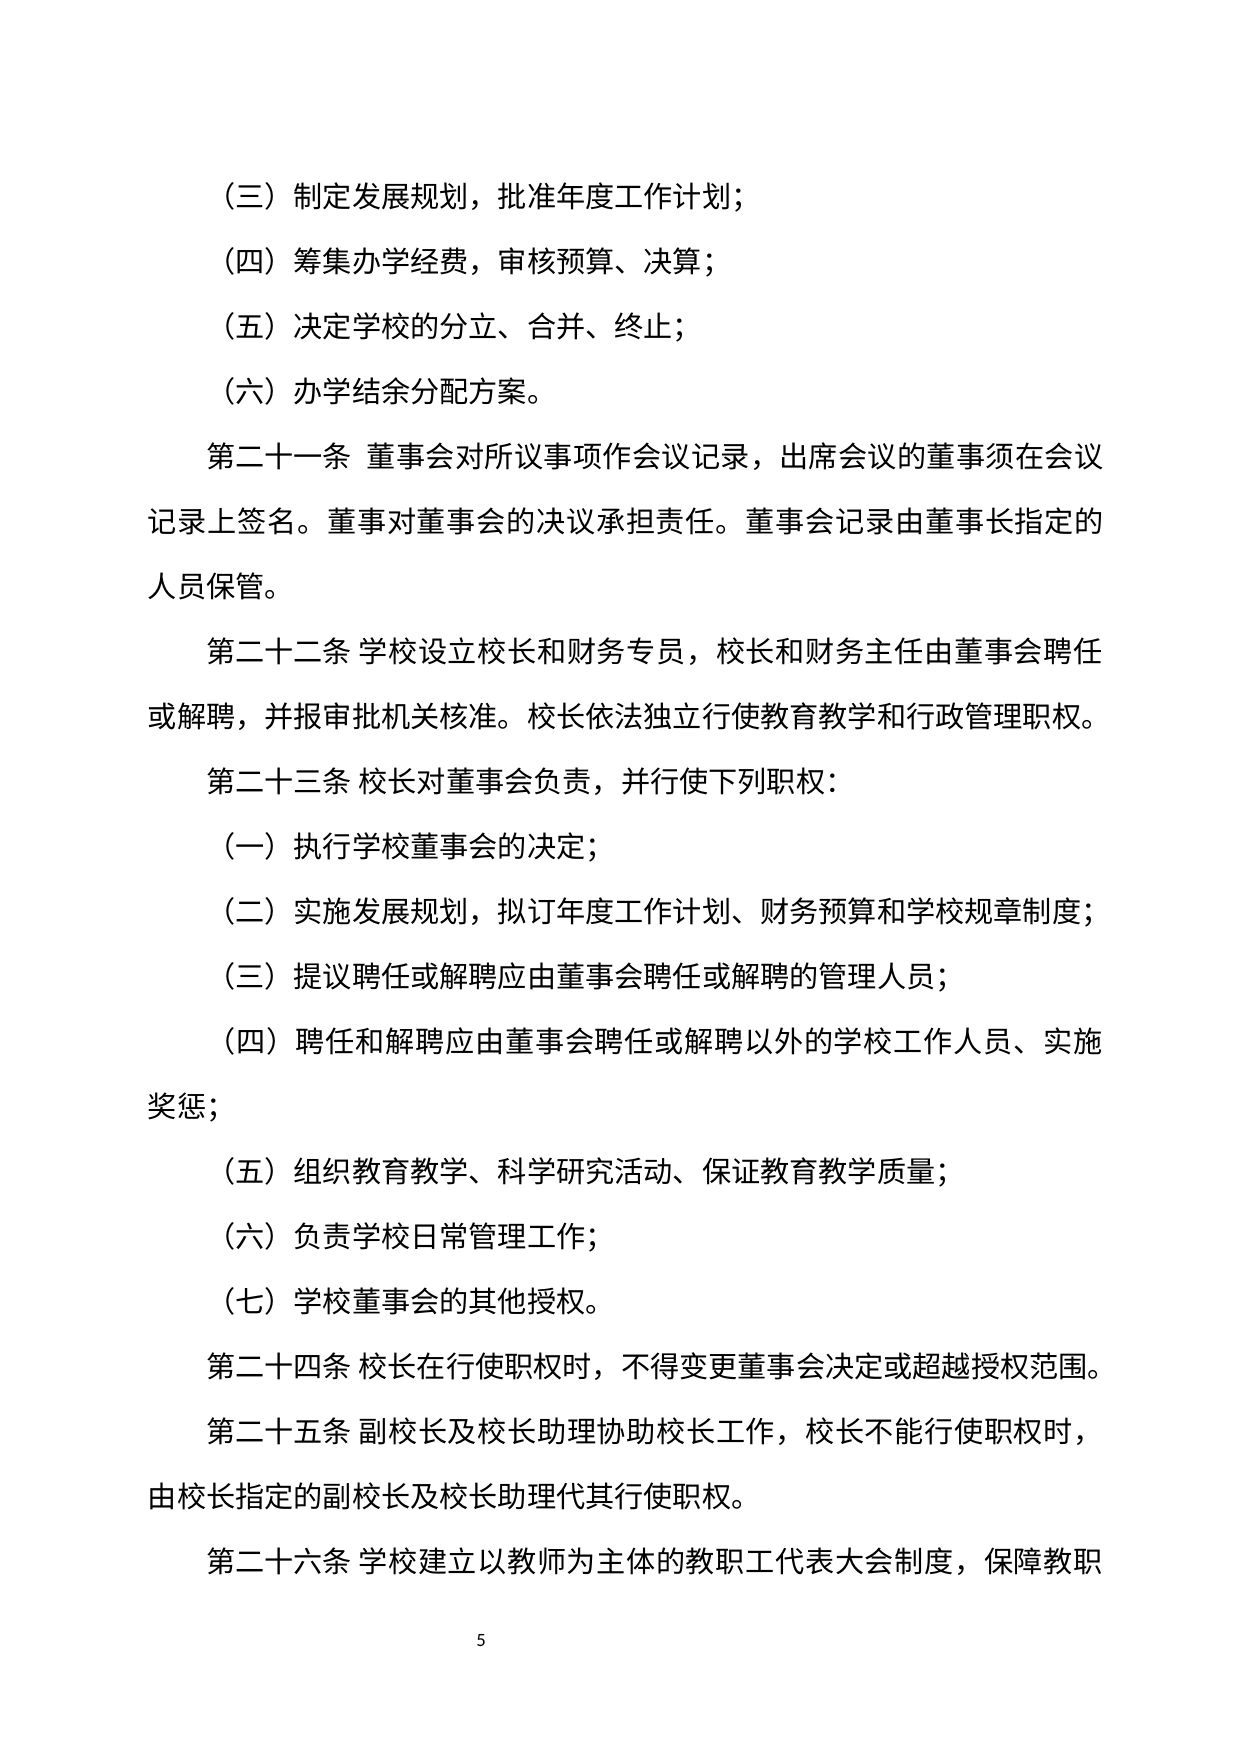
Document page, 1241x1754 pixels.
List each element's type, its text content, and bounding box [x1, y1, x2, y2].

list 学校设立校长和财务专员，校长和财务主任由董事会聘任或解聘，并报审批机关核准。校长依法独立行使教育教学和行政管理职权。 [148, 617, 1104, 747]
text （五）组织教育教学、科学研究活动、保证教育教学质量； [148, 1137, 1104, 1202]
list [148, 1527, 1104, 1592]
text （六）办学结余分配方案。 [148, 357, 1104, 422]
text （三）制定发展规划，批准年度工作计划； [148, 162, 1104, 227]
text （四）聘任和解聘应由董事会聘任或解聘以外的学校工作人员、实施奖惩； [148, 1007, 1104, 1137]
list 董事会对所议事项作会议记录，出席会议的董事须在会议记录上签名。董事对董事会的决议承担责任。董事会记录由董事长指定的人员保管。 [148, 422, 1104, 617]
text （三）提议聘任或解聘应由董事会聘任或解聘的管理人员； [148, 942, 1104, 1007]
text （四）筹集办学经费，审核预算、决算； [148, 227, 1104, 292]
text （五）决定学校的分立、合并、终止； [148, 292, 1104, 357]
list 校长对董事会负责，并行使下列职权： [148, 747, 1104, 812]
list 校长在行使职权时，不得变更董事会决定或超越授权范围。 [148, 1332, 1104, 1397]
list 副校长及校长助理协助校长工作，校长不能行使职权时，由校长指定的副校长及校长助理代其行使职权。 [148, 1397, 1104, 1527]
text （六）负责学校日常管理工作； [148, 1202, 1104, 1267]
text （七）学校董事会的其他授权。 [148, 1267, 1104, 1332]
text （一）执行学校董事会的决定； [148, 812, 1104, 877]
text （二）实施发展规划，拟订年度工作计划、财务预算和学校规章制度； [148, 877, 1104, 942]
